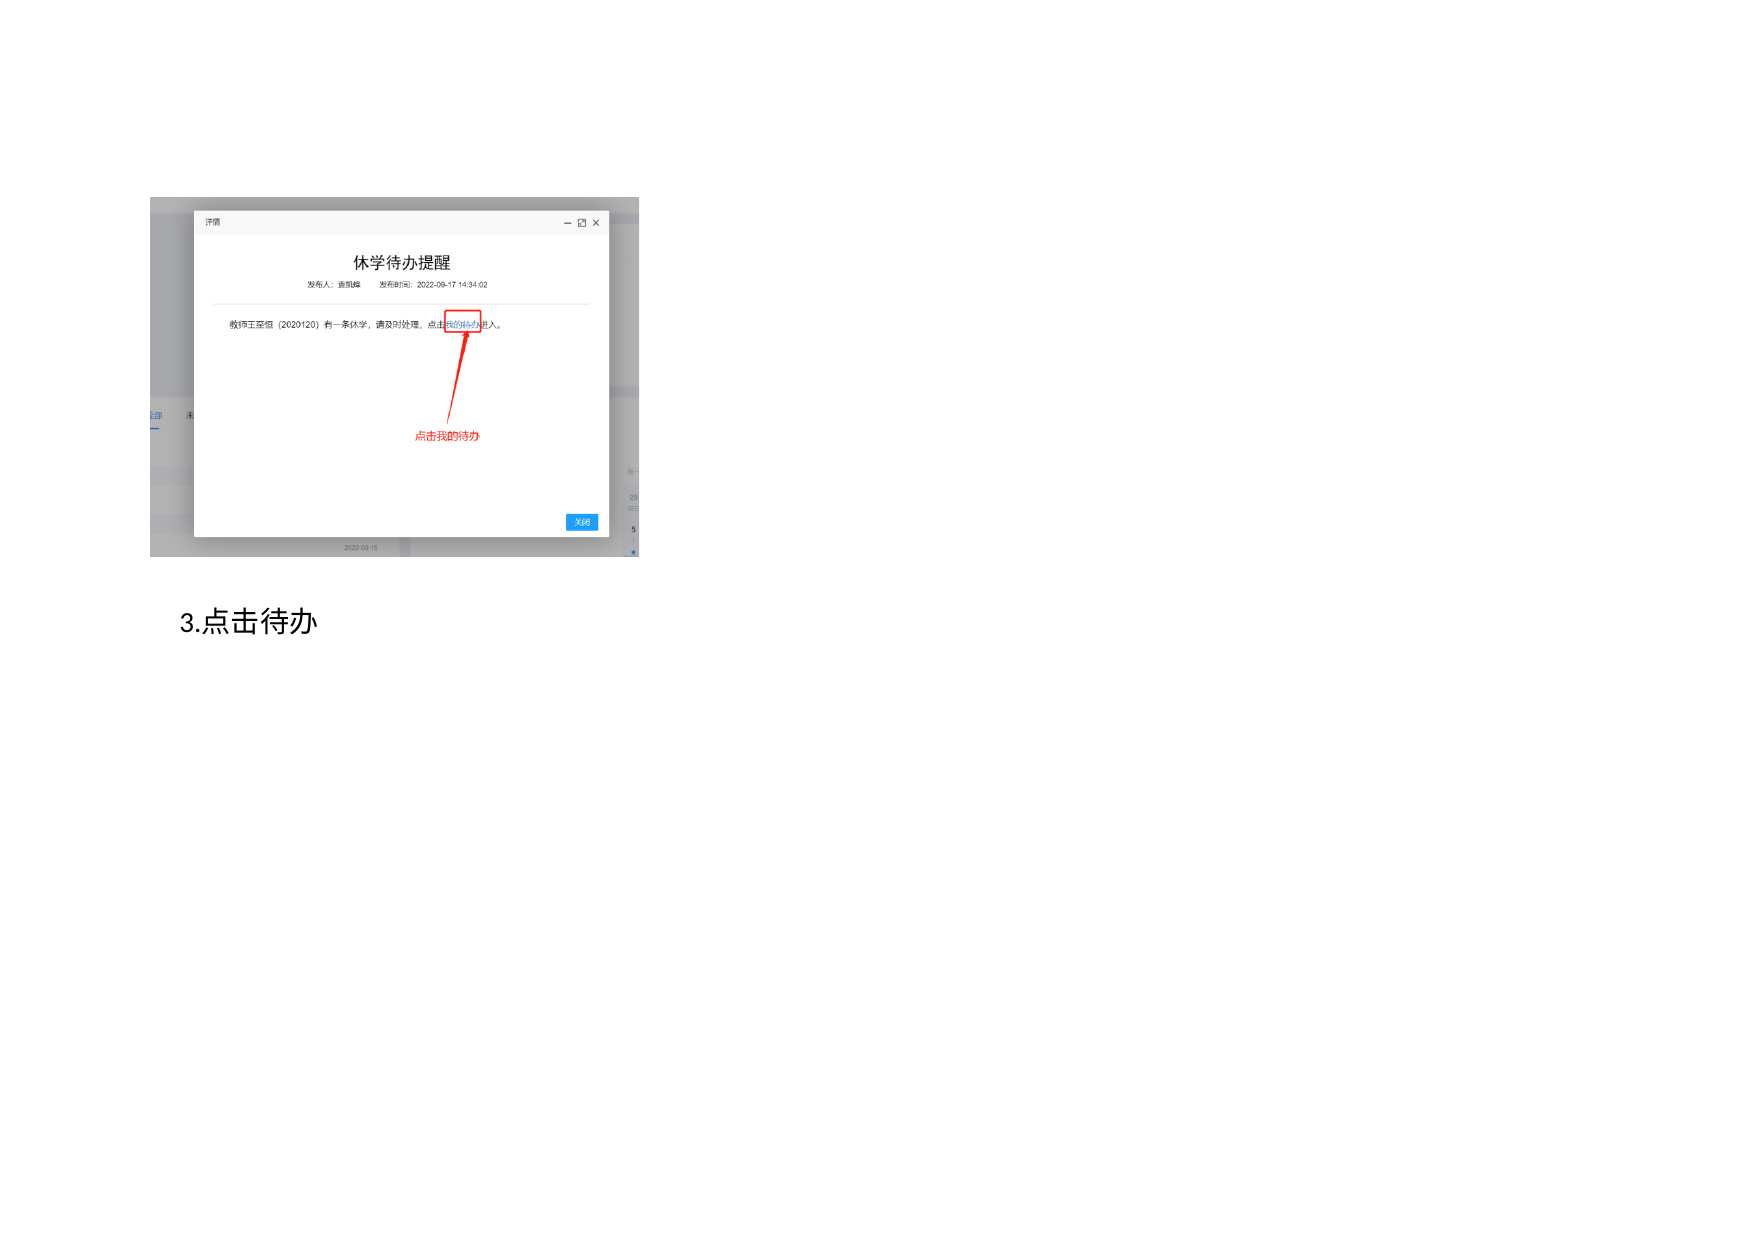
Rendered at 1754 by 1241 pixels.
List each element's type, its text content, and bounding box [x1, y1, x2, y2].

list 3.点击待办 [150, 588, 1604, 653]
picture [150, 197, 640, 557]
